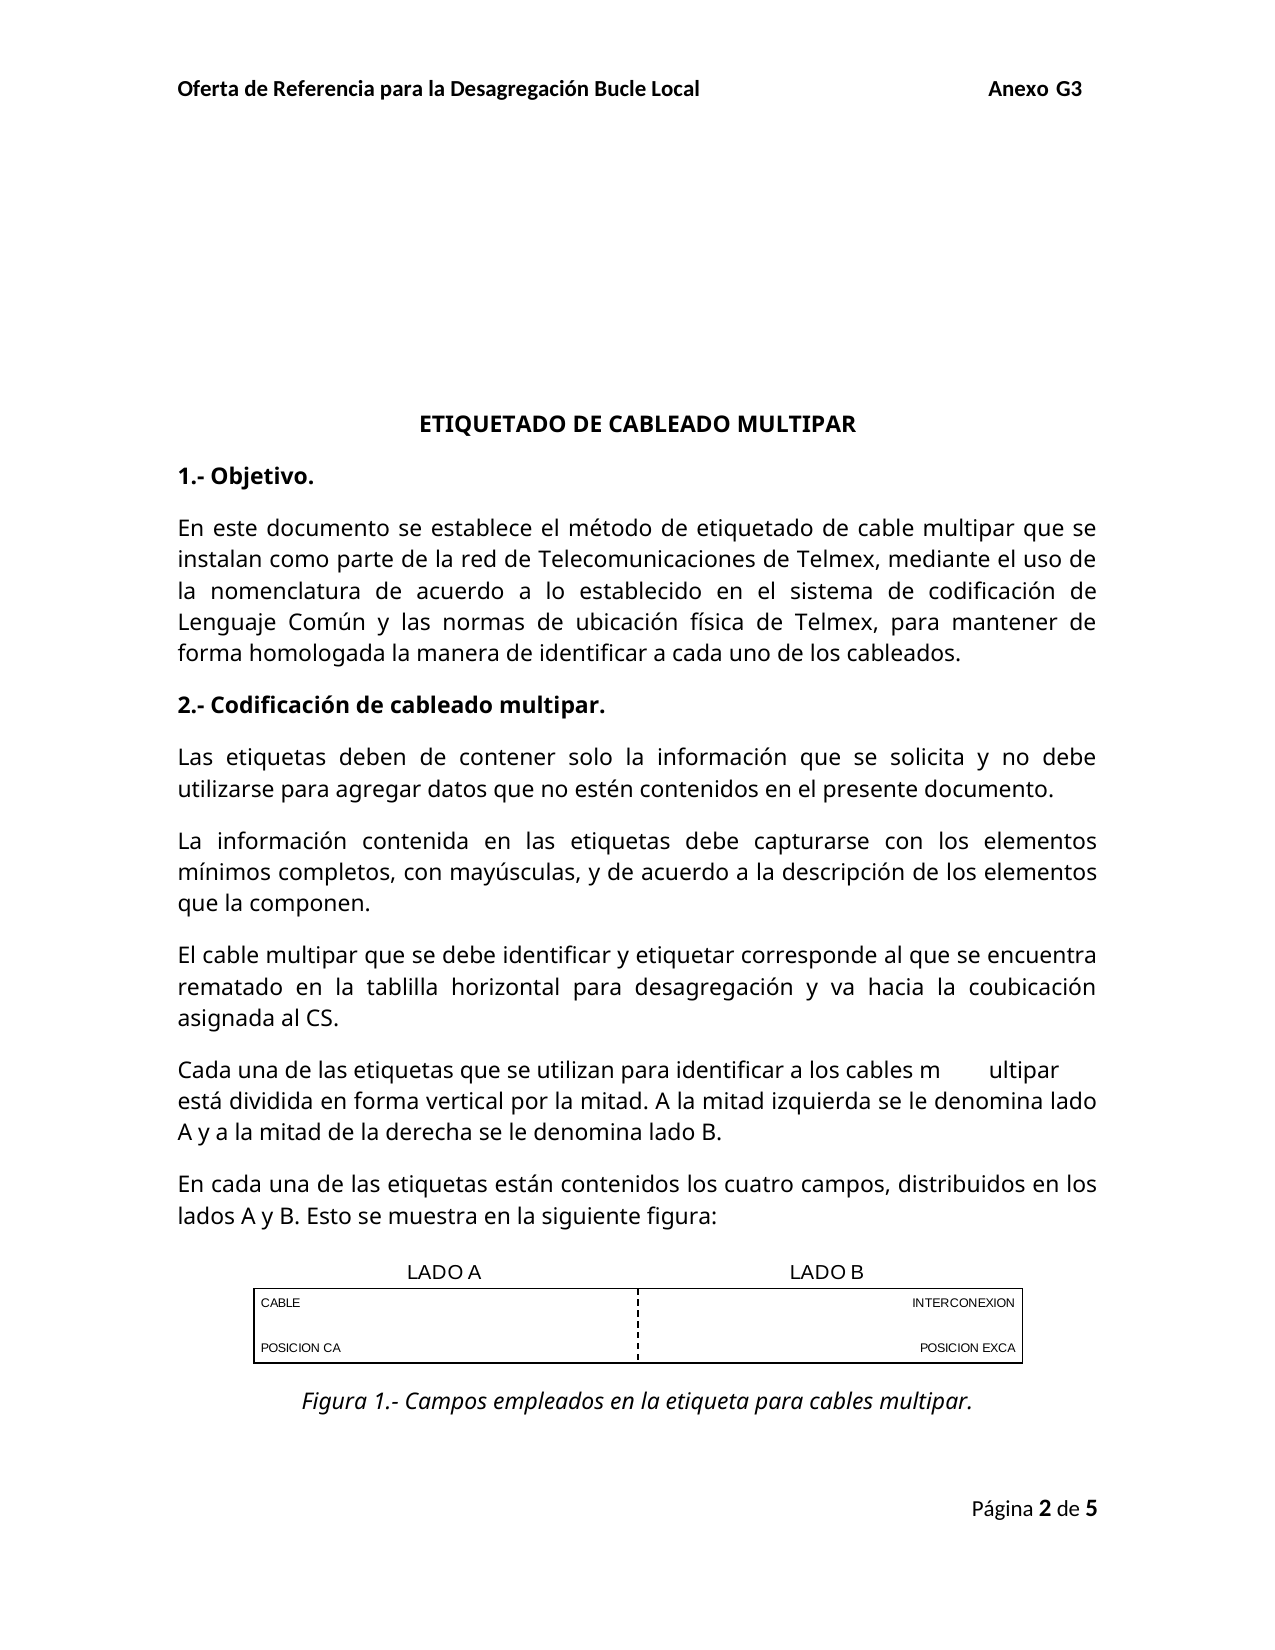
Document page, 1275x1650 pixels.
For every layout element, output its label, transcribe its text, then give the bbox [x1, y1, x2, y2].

text 2.- Codificación de cableado multipar. [177, 689, 1098, 721]
text El cable multipar que se debe identificar y etiquetar corresponde al que se encuentra rematado en la tablilla horizontal para desagregación y va hacia la coubicación asignada al CS. [177, 939, 1098, 1033]
text ETIQUETADO DE CABLEADO MULTIPAR [177, 408, 1098, 439]
text 1.- Objetivo. [177, 460, 1098, 491]
text En este documento se establece el método de etiquetado de cable multipar que se instalan como parte de la red de Telecomunicaciones de Telmex, mediante el uso de la nomenclatura de acuerdo a lo establecido en el sistema de codificación de Lenguaje Común y las normas de ubicación física de Telmex, para mantener de forma homologada la manera de identificar a cada uno de los cableados. [177, 512, 1098, 668]
text En cada una de las etiquetas están contenidos los cuatro campos, distribuidos en los lados A y B. Esto se muestra en la siguiente figura: [177, 1168, 1098, 1231]
text Las etiquetas deben de contener solo la información que se solicita y no debe utilizarse para agregar datos que no estén contenidos en el presente documento. [177, 741, 1098, 804]
text Figura 1.- Campos empleados en la etiqueta para cables multipar. [177, 1385, 1098, 1416]
text La información contenida en las etiquetas debe capturarse con los elementos mínimos completos, con mayúsculas, y de acuerdo a la descripción de los elementos que la componen. [177, 825, 1098, 918]
text Cada una de las etiquetas que se utilizan para identificar a los cables m ultipar está dividida en forma vertical por la mitad. A la mitad izquierda se le denomina lado A y a la mitad de la derecha se le denomina lado B. [177, 1054, 1098, 1148]
